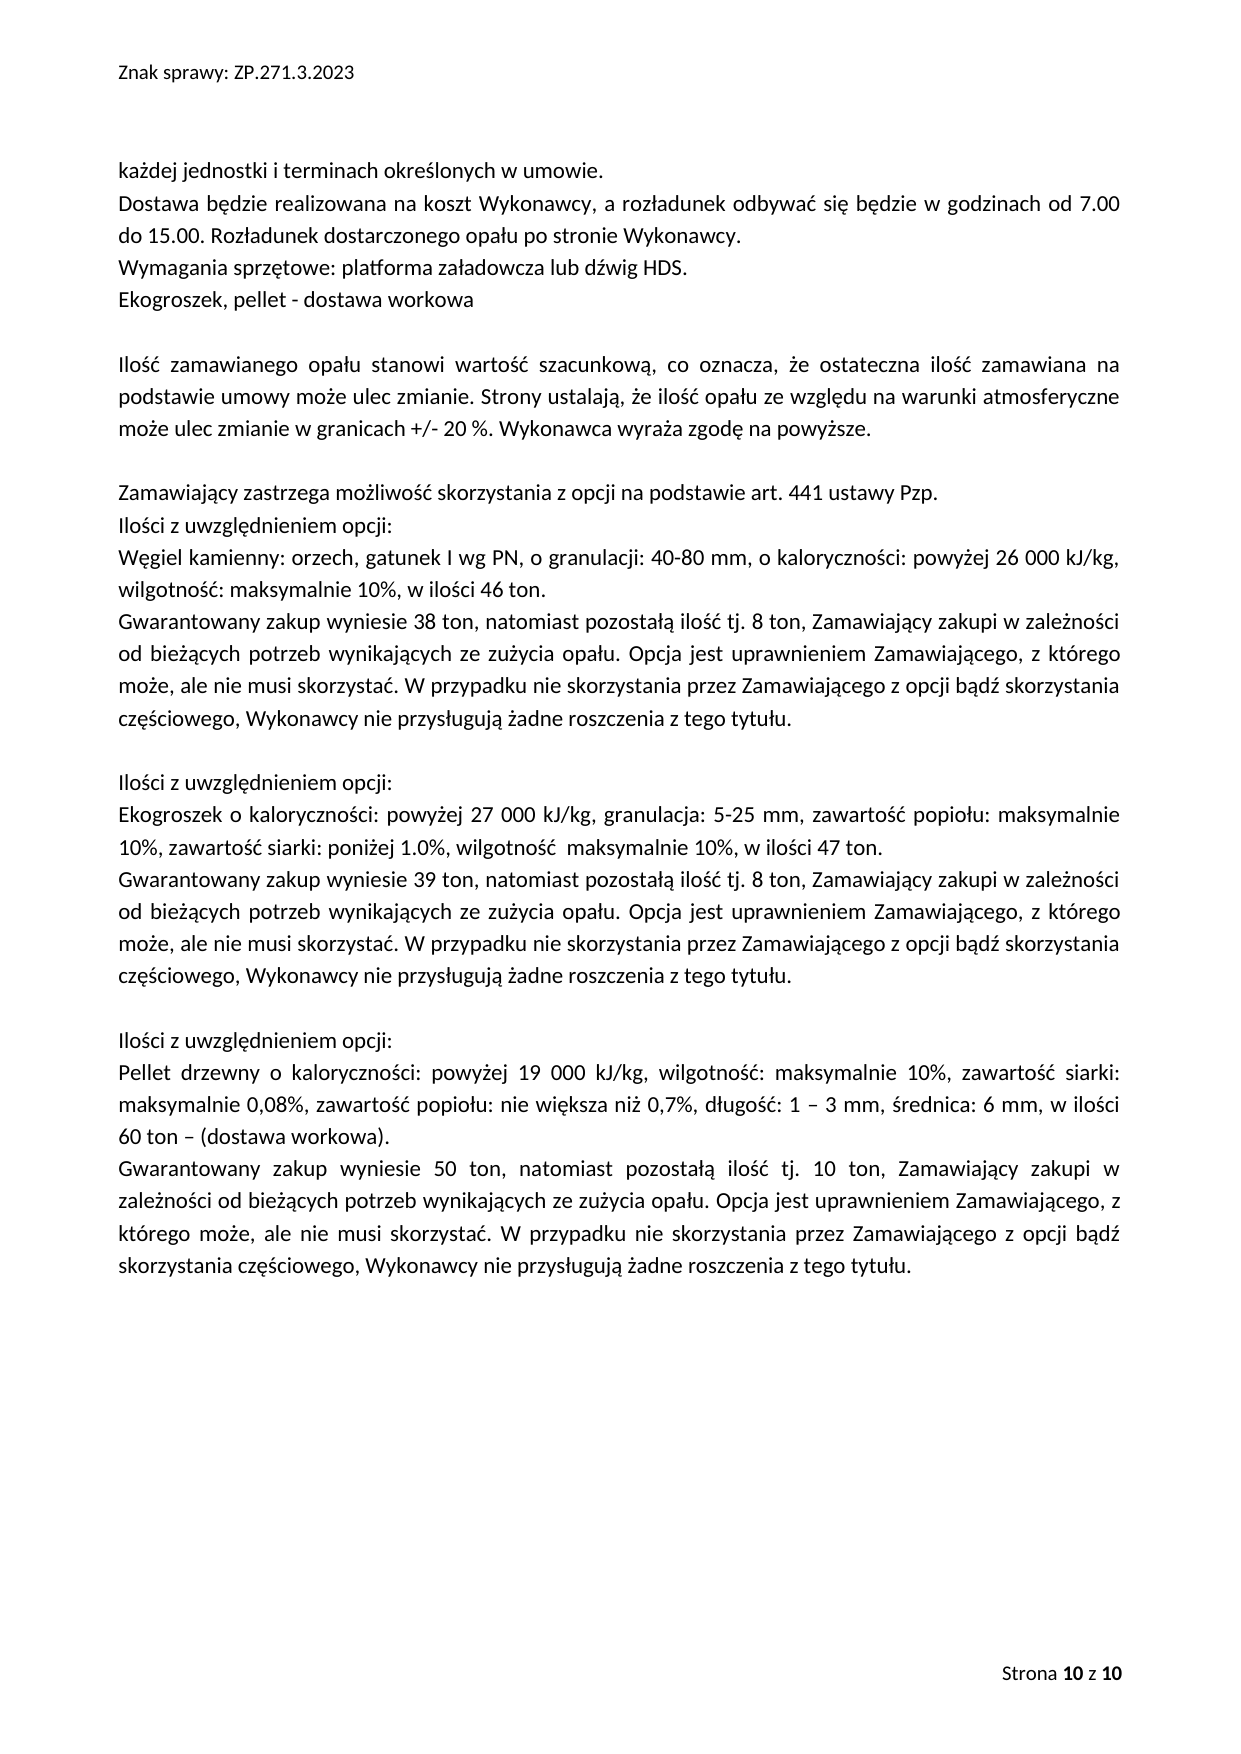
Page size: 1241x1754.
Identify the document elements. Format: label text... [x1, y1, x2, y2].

text Ilości z uwzględnieniem opcji: [118, 1026, 1122, 1054]
text Wymagania sprzętowe: platforma załadowcza lub dźwig HDS. [118, 253, 1122, 281]
text Ilości z uwzględnieniem opcji: [118, 768, 1122, 796]
text Gwarantowany zakup wyniesie 50 ton, natomiast pozostałą ilość tj. 10 ton, Zamawiający zakupi w zależności od bieżących potrzeb wynikających ze zużycia opału. Opcja jest uprawnieniem Zamawiającego, z którego może, ale nie musi skorzystać. W przypadku nie skorzystania przez Zamawiającego z opcji bądź skorzystania częściowego, Wykonawcy nie przysługują żadne roszczenia z tego tytułu. [118, 1154, 1122, 1279]
text Pellet drzewny o kaloryczności: powyżej 19 000 kJ/kg, wilgotność: maksymalnie 10%, zawartość siarki: maksymalnie 0,08%, zawartość popiołu: nie większa niż 0,7%, długość: 1 – 3 mm, średnica: 6 mm, w ilości 60 ton – (dostawa workowa). [118, 1058, 1122, 1150]
text Zamawiający zastrzega możliwość skorzystania z opcji na podstawie art. 441 ustawy Pzp. [118, 478, 1122, 507]
text Ekogroszek, pellet - dostawa workowa [118, 285, 1122, 313]
text Gwarantowany zakup wyniesie 39 ton, natomiast pozostałą ilość tj. 8 ton, Zamawiający zakupi w zależności od bieżących potrzeb wynikających ze zużycia opału. Opcja jest uprawnieniem Zamawiającego, z którego może, ale nie musi skorzystać. W przypadku nie skorzystania przez Zamawiającego z opcji bądź skorzystania częściowego, Wykonawcy nie przysługują żadne roszczenia z tego tytułu. [118, 865, 1122, 989]
text Dostawa będzie realizowana na koszt Wykonawcy, a rozładunek odbywać się będzie w godzinach od 7.00 do 15.00. Rozładunek dostarczonego opału po stronie Wykonawcy. [118, 189, 1122, 249]
text Ekogroszek o kaloryczności: powyżej 27 000 kJ/kg, granulacja: 5-25 mm, zawartość popiołu: maksymalnie 10%, zawartość siarki: poniżej 1.0%, wilgotność maksymalnie 10%, w ilości 47 ton. [118, 800, 1122, 861]
text Gwarantowany zakup wyniesie 38 ton, natomiast pozostałą ilość tj. 8 ton, Zamawiający zakupi w zależności od bieżących potrzeb wynikających ze zużycia opału. Opcja jest uprawnieniem Zamawiającego, z którego może, ale nie musi skorzystać. W przypadku nie skorzystania przez Zamawiającego z opcji bądź skorzystania częściowego, Wykonawcy nie przysługują żadne roszczenia z tego tytułu. [118, 607, 1122, 732]
text Ilość zamawianego opału stanowi wartość szacunkową, co oznacza, że ostateczna ilość zamawiana na podstawie umowy może ulec zmianie. Strony ustalają, że ilość opału ze względu na warunki atmosferyczne może ulec zmianie w granicach +/- 20 %. Wykonawca wyraża zgodę na powyższe. [118, 350, 1122, 442]
text Ilości z uwzględnieniem opcji: [118, 511, 1122, 539]
text Węgiel kamienny: orzech, gatunek I wg PN, o granulacji: 40-80 mm, o kaloryczności: powyżej 26 000 kJ/kg, wilgotność: maksymalnie 10%, w ilości 46 ton. [118, 543, 1122, 603]
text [118, 157, 1122, 185]
